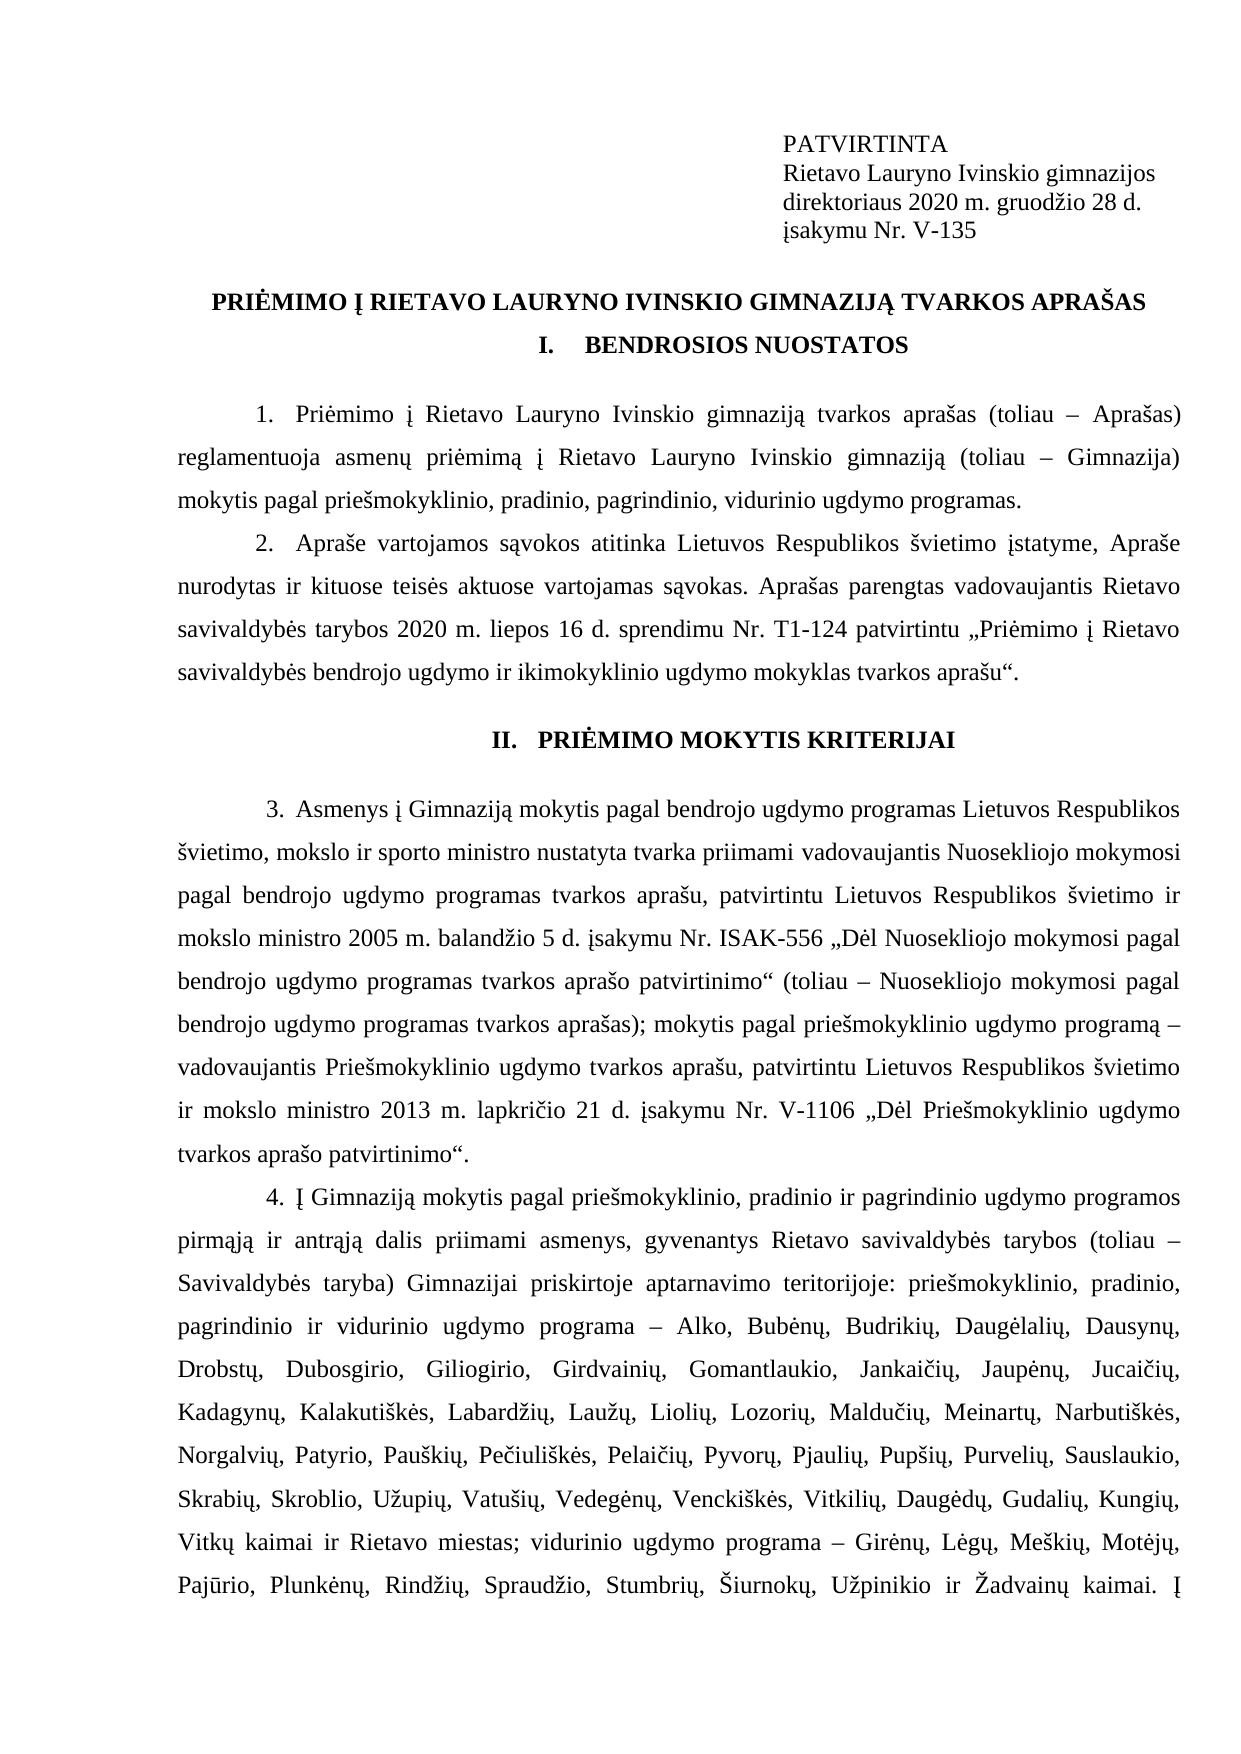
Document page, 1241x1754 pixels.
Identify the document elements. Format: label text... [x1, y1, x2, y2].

text 3. Asmenys į Gimnaziją mokytis pagal bendrojo ugdymo programas Lietuvos Respublikos švietimo, mokslo ir sporto ministro nustatyta tvarka priimami vadovaujantis Nuosekliojo mokymosi pagal bendrojo ugdymo programas tvarkos aprašu, patvirtintu Lietuvos Respublikos švietimo ir mokslo ministro 2005 m. balandžio 5 d. įsakymu Nr. ISAK-556 „Dėl Nuosekliojo mokymosi pagal bendrojo ugdymo programas tvarkos aprašo patvirtinimo“ (toliau – Nuosekliojo mokymosi pagal bendrojo ugdymo programas tvarkos aprašas); mokytis pagal priešmokyklinio ugdymo programą – vadovaujantis Priešmokyklinio ugdymo tvarkos aprašu, patvirtintu Lietuvos Respublikos švietimo ir mokslo ministro 2013 m. lapkričio 21 d. įsakymu Nr. V-1106 „Dėl Priešmokyklinio ugdymo tvarkos aprašo patvirtinimo“. [177, 794, 1181, 1167]
text PATVIRTINTA [783, 129, 1181, 158]
text įsakymu Nr. V-135 [783, 216, 1181, 244]
text priėmimo į RIETAVO LAURYNO IVINSKIO GIMNAZIJĄ TVarkos aprašas [177, 287, 1181, 316]
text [177, 1182, 1181, 1599]
text direktoriaus 2020 m. gruodžio 28 d. [783, 187, 1181, 216]
text Rietavo Lauryno Ivinskio gimnazijos [783, 158, 1181, 187]
text II. priėmimo mokytis kriterijai [177, 726, 1181, 754]
text 2. Apraše vartojamos sąvokos atitinka Lietuvos Respublikos švietimo įstatyme, Apraše nurodytas ir kituose teisės aktuose vartojamas sąvokas. Aprašas parengtas vadovaujantis Rietavo savivaldybės tarybos 2020 m. liepos 16 d. sprendimu Nr. T1-124 patvirtintu „Priėmimo į Rietavo savivaldybės bendrojo ugdymo ir ikimokyklinio ugdymo mokyklas tvarkos aprašu“. [177, 528, 1181, 686]
text 1. Priėmimo į Rietavo Lauryno Ivinskio gimnaziją tvarkos aprašas (toliau – aprašas) reglamentuoja asmenų priėmimą į Rietavo Lauryno Ivinskio gimnaziją (toliau – Gimnazija) mokytis pagal priešmokyklinio, pradinio, pagrindinio, vidurinio ugdymo programas. [177, 399, 1181, 514]
text I. BENDROSIOS NUOSTATOS [177, 331, 1181, 359]
